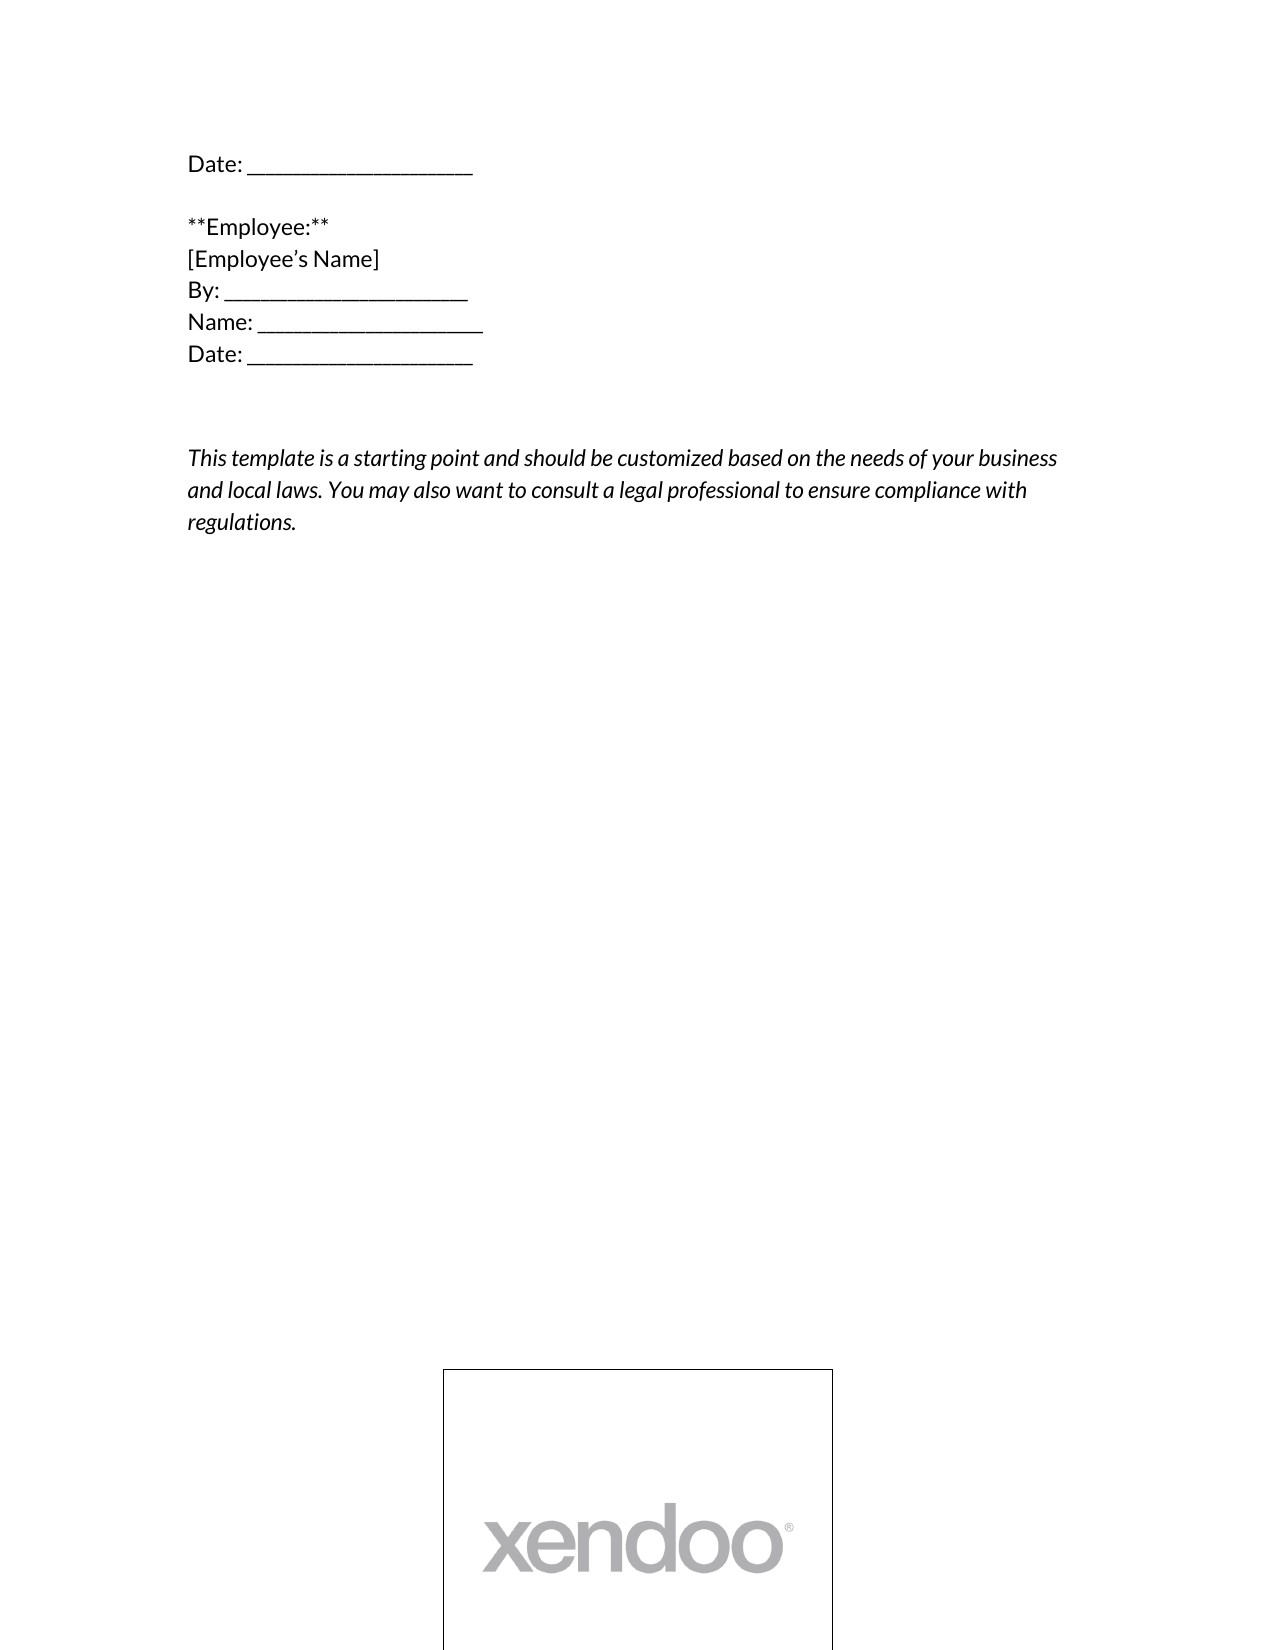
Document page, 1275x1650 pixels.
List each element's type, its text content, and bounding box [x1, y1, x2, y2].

text This template is a starting point and should be customized based on the needs of your business and local laws. You may also want to consult a legal professional to ensure compliance with regulations. [187, 444, 1087, 535]
picture [444, 1370, 832, 1650]
